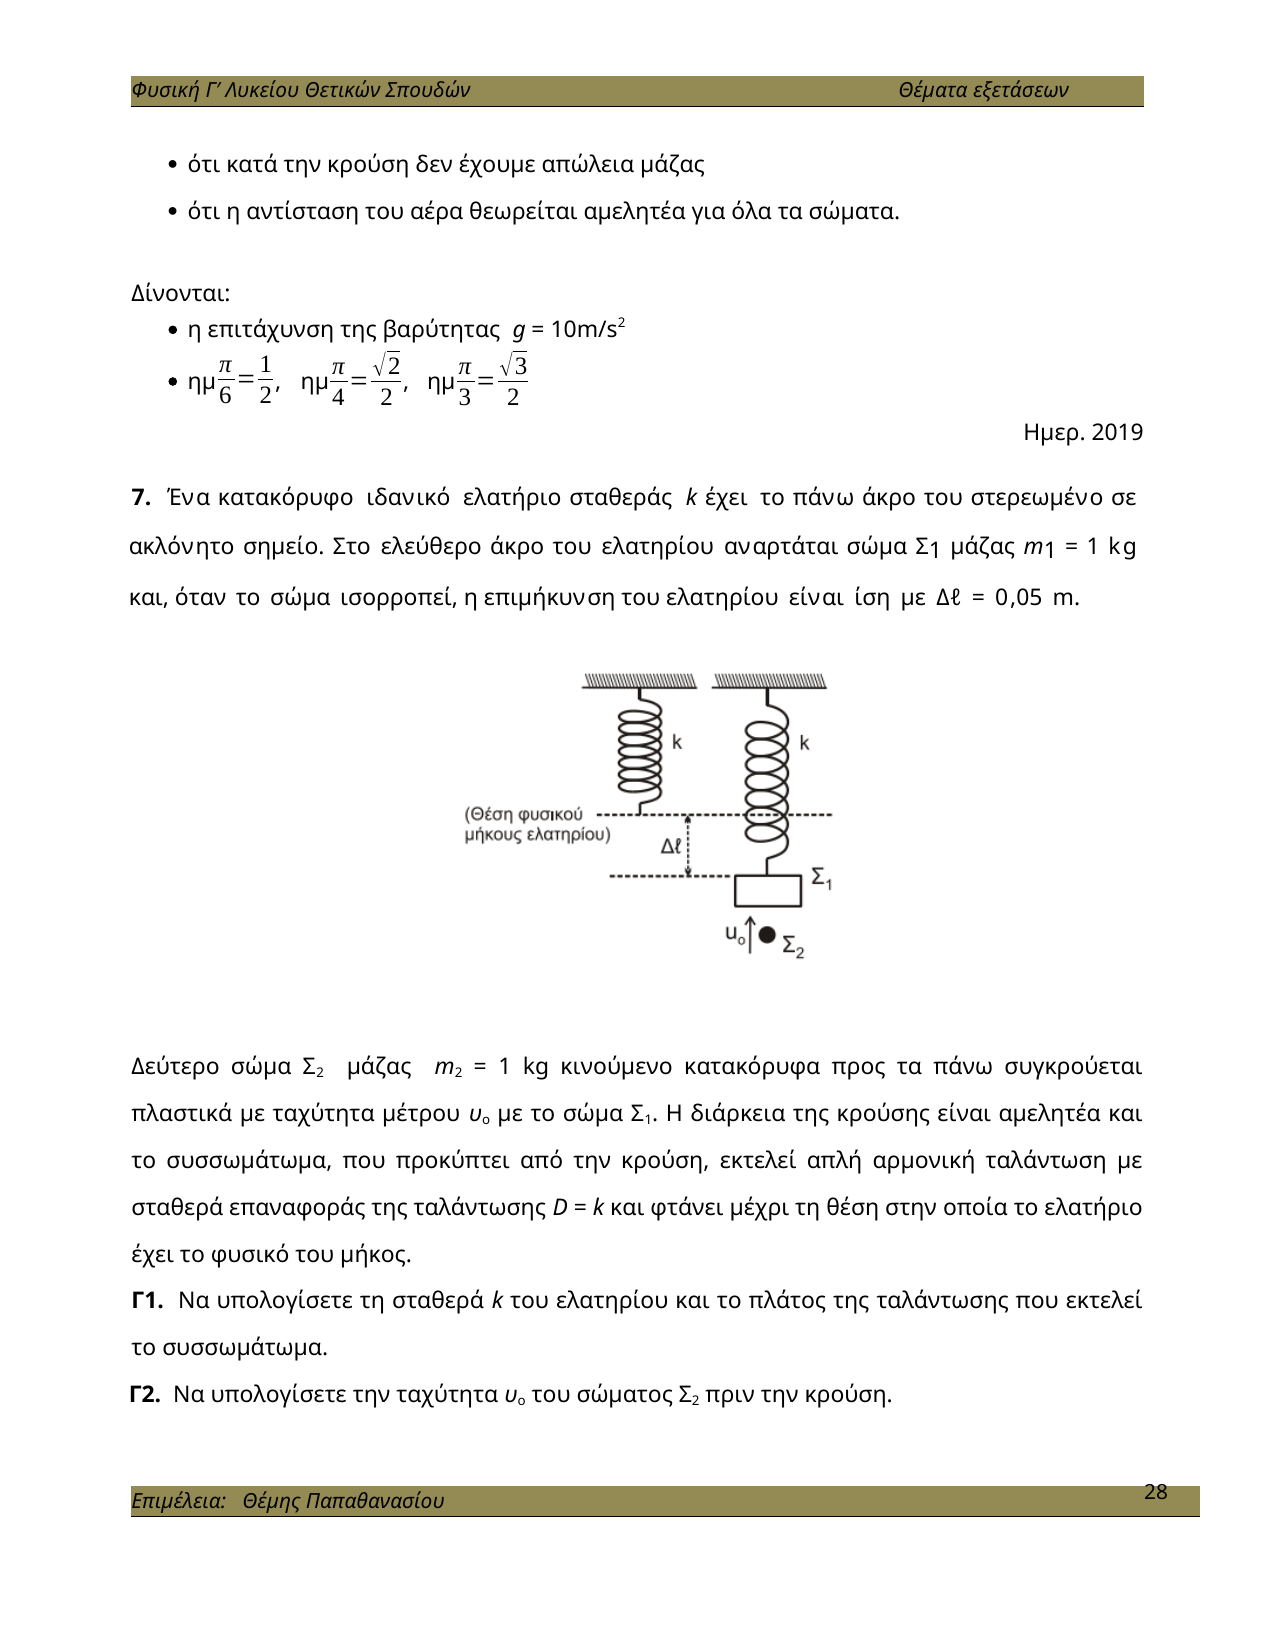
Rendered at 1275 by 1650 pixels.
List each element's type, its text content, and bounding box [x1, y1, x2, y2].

text 7. Ένα κατακόρυφο ιδανικό ελατήριο σταθεράς k έχει το πάνω άκρο του στερεωμένο σε ακλόνητο σημείο. Στο ελεύθερο άκρο του ελατηρίου αναρτάται σώμα Σ1 μάζας m1 = 1 kg και, όταν το σώμα ισορροπεί, η επιμήκυνση του ελατηρίου είναι ίση με Δℓ = 0,05 m. [128, 481, 1137, 612]
list ότι η αντίσταση του αέρα θεωρείται αμελητέα για όλα τα σώματα. [169, 194, 1144, 226]
text Ημερ. 2019 [187, 415, 1144, 447]
picture [414, 668, 856, 963]
text Δίνονται: [131, 277, 1144, 309]
text Γ2. Να υπολογίσετε την ταχύτητα υo του σώματος Σ2 πριν την κρούση. [128, 1378, 1144, 1409]
list η επιτάχυνση της βαρύτητας g = 10m/s2 [169, 313, 1144, 344]
list ότι κατά την κρούση δεν έχουμε απώλεια μάζας [169, 148, 1144, 179]
text Δεύτερο σώμα Σ2 μάζας m2 = 1 kg κινούμενο κατακόρυφα προς τα πάνω συγκρούεται πλαστικά με ταχύτητα μέτρου υo με το σώμα Σ1. Η διάρκεια της κρούσης είναι αμελητέα και το συσσωμάτωμα, που προκύπτει από την κρούση, εκτελεί απλή αρμονική ταλάντωση με σταθερά επαναφοράς της ταλάντωσης D = k και φτάνει μέχρι τη θέση στην οποία το ελατήριο έχει το φυσικό του μήκος. [131, 1050, 1144, 1269]
text Γ1. Να υπολογίσετε τη σταθερά k του ελατηρίου και το πλάτος της ταλάντωσης που εκτελεί το συσσωμάτωμα. [131, 1284, 1144, 1362]
list ημ, ημ, ημ [169, 349, 1144, 410]
